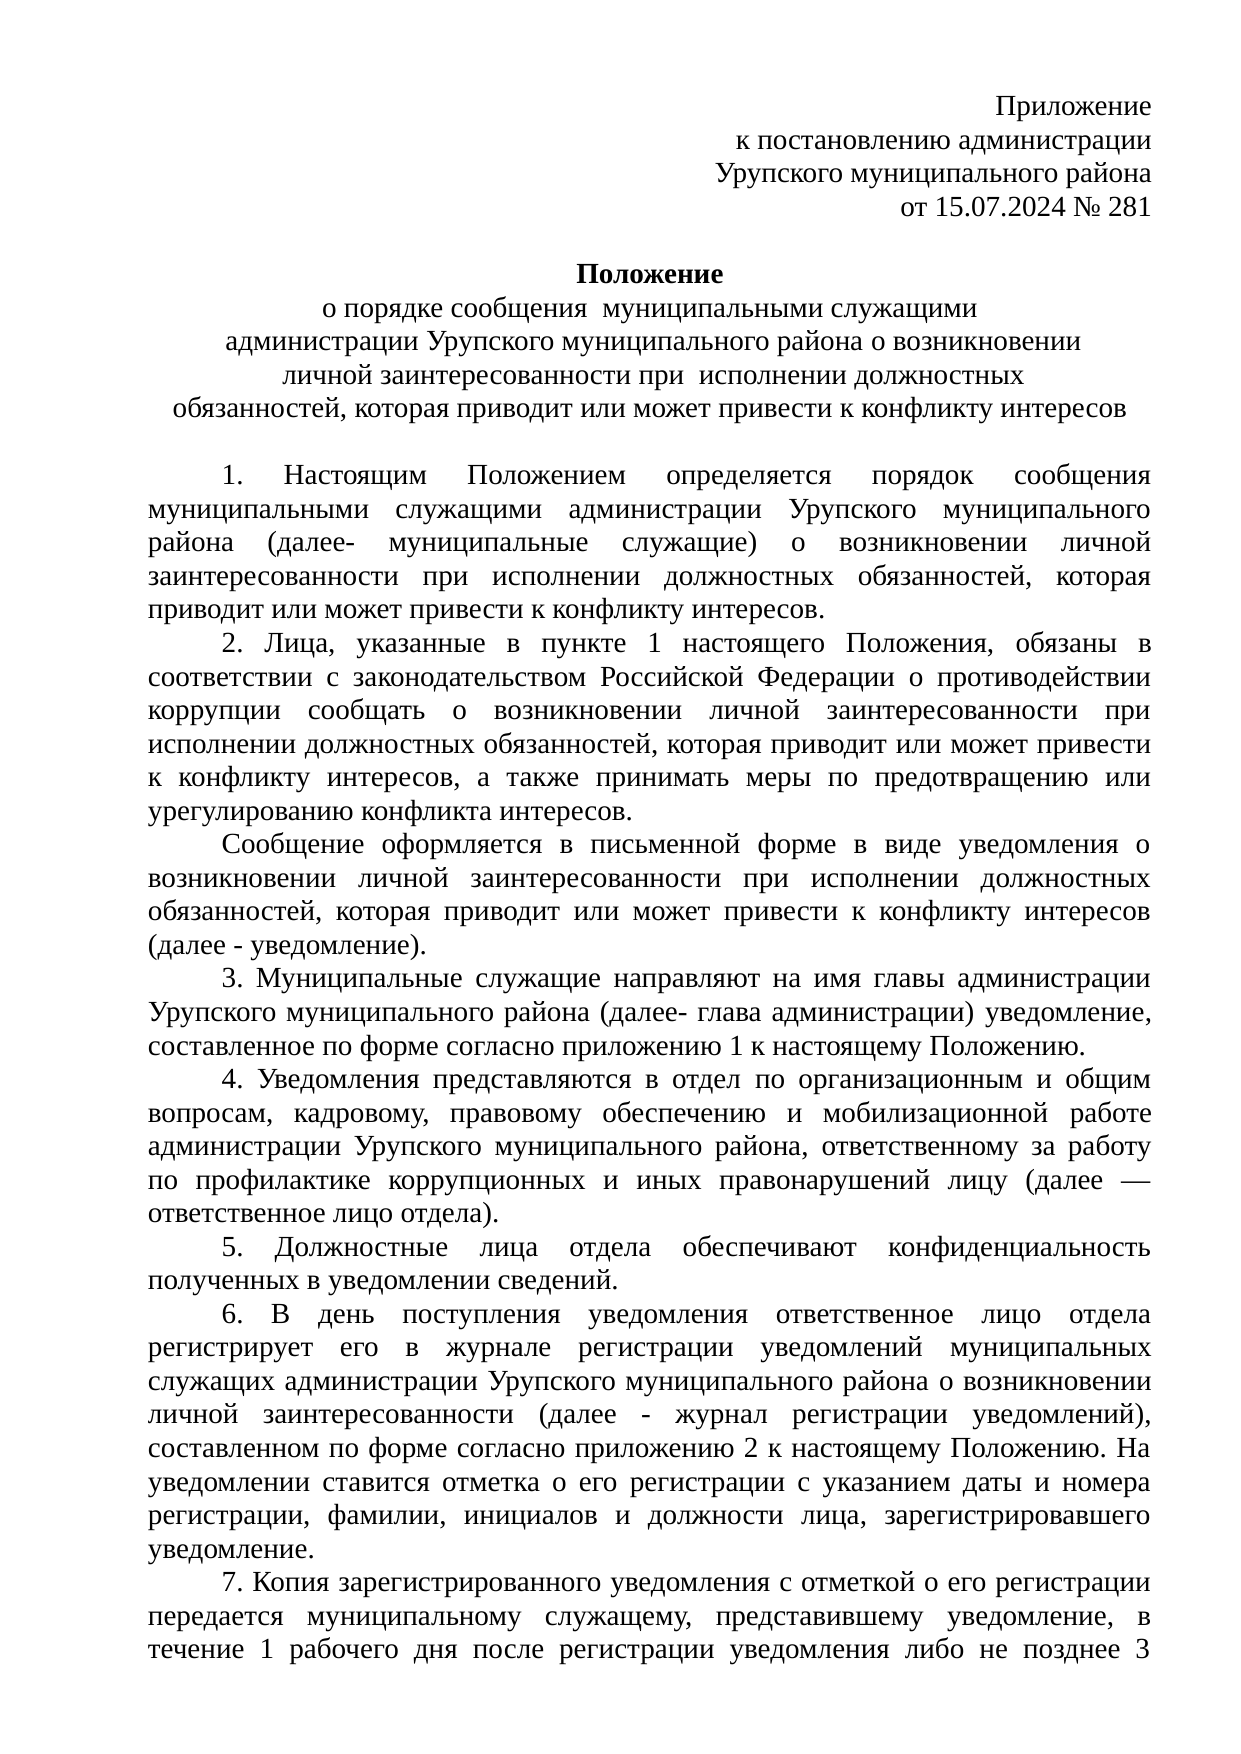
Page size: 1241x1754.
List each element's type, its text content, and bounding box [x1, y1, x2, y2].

text обязанностей, которая приводит или может привести к конфликту интересов [148, 390, 1152, 424]
text Сообщение оформляется в письменной форме в виде уведомления о возникновении личной заинтересованности при исполнении должностных обязанностей, которая приводит или может привести к конфликту интересов (далее - уведомление). [148, 826, 1152, 961]
text 5. Должностные лица отдела обеспечивают конфиденциальность полученных в уведомлении сведений. [148, 1229, 1152, 1296]
text 3. Муниципальные служащие направляют на имя главы администрации Урупского муниципального района (далее- глава администрации) уведомление, составленное по форме согласно приложению 1 к настоящему Положению. [148, 961, 1152, 1061]
text личной заинтересованности при исполнении должностных [148, 357, 1152, 390]
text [148, 1564, 1152, 1665]
text к постановлению администрации [148, 122, 1152, 156]
text администрации Урупского муниципального района о возникновении [148, 323, 1152, 357]
text от 15.07.2024 № 281 [148, 189, 1152, 223]
text 4. Уведомления представляются в отдел по организационным и общим вопросам, кадровому, правовому обеспечению и мобилизационной работе администрации Урупского муниципального района, ответственному за работу по профилактике коррупционных и иных правонарушений лицу (далее — ответственное лицо отдела). [148, 1061, 1152, 1229]
text Урупского муниципального района [148, 156, 1152, 189]
text о порядке сообщения муниципальными служащими [148, 290, 1152, 323]
text 6. В день поступления уведомления ответственное лицо отдела регистрирует его в журнале регистрации уведомлений муниципальных служащих администрации Урупского муниципального района о возникновении личной заинтересованности (далее - журнал регистрации уведомлений), составленном по форме согласно приложению 2 к настоящему Положению. На уведомлении ставится отметка о его регистрации с указанием даты и номера регистрации, фамилии, инициалов и должности лица, зарегистрировавшего уведомление. [148, 1296, 1152, 1564]
text 2. Лица, указанные в пункте 1 настоящего Положения, обязаны в соответствии с законодательством Российской Федерации о противодействии коррупции сообщать о возникновении личной заинтересованности при исполнении должностных обязанностей, которая приводит или может привести к конфликту интересов, а также принимать меры по предотвращению или урегулированию конфликта интересов. [148, 625, 1152, 826]
text Положение [148, 256, 1152, 290]
text 1. Настоящим Положением определяется порядок сообщения муниципальными служащими администрации Урупского муниципального района (далее- муниципальные служащие) о возникновении личной заинтересованности при исполнении должностных обязанностей, которая приводит или может привести к конфликту интересов. [148, 457, 1152, 625]
text Приложение [148, 88, 1152, 122]
